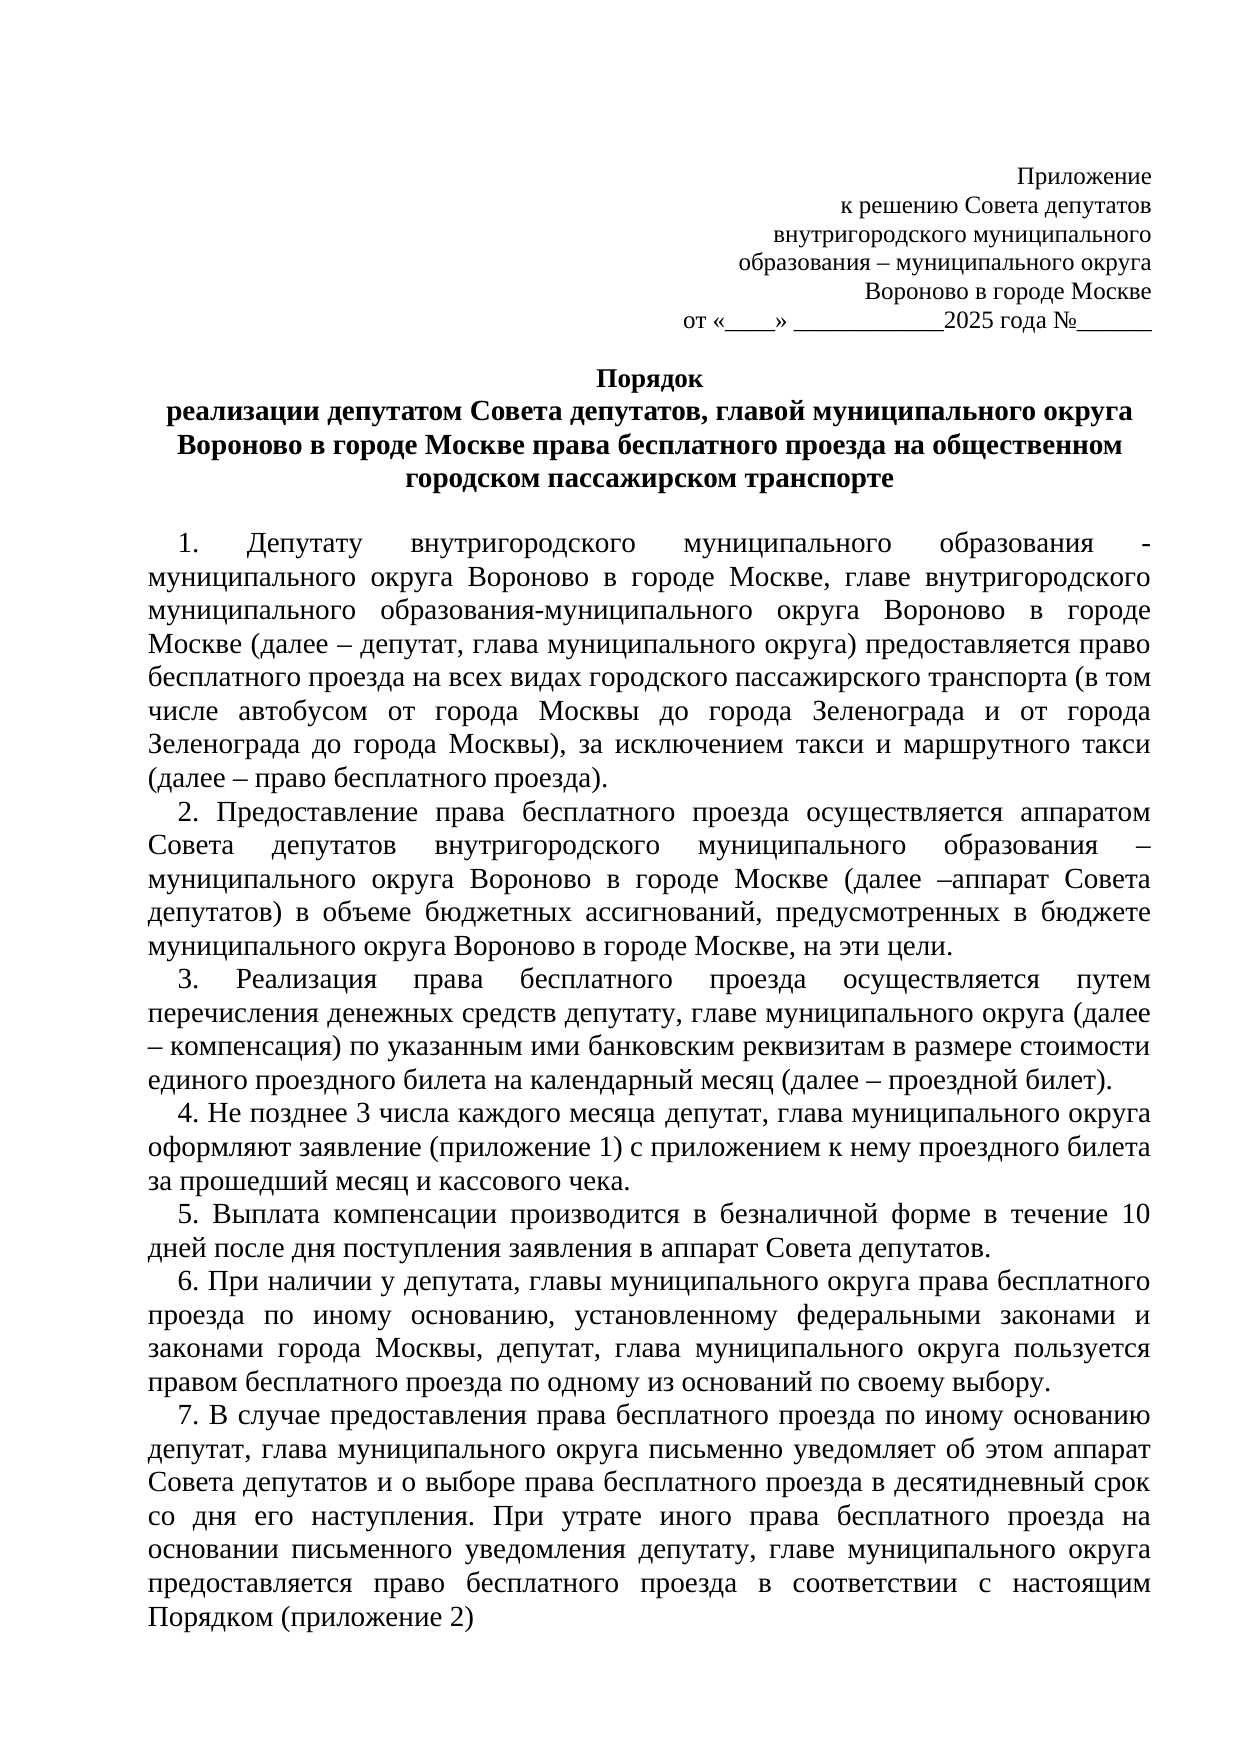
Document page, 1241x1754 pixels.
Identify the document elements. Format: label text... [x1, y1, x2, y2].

text от «____» ____________2025 года №______ [679, 305, 1152, 334]
text к решению Совета депутатов [738, 190, 1152, 219]
text 4. Не позднее 3 числа каждого месяца депутат, глава муниципального округа оформляют заявление (приложение 1) с приложением к нему проездного билета за прошедший месяц и кассового чека. [148, 1096, 1152, 1196]
text 2. Предоставление права бесплатного проезда осуществляется аппаратом Совета депутатов внутригородского муниципального образования – муниципального округа Вороново в городе Москве (далее –аппарат Совета депутатов) в объеме бюджетных ассигнований, предусмотренных в бюджете муниципального округа Вороново в городе Москве, на эти цели. [148, 794, 1152, 961]
text Порядок [148, 362, 1152, 393]
text внутригородского муниципального образования – муниципального округа Вороново в городе Москве [694, 219, 1152, 305]
text 3. Реализация права бесплатного проезда осуществляется путем перечисления денежных средств депутату, главе муниципального округа (далее – компенсация) по указанным ими банковским реквизитам в размере стоимости единого проездного билета на календарный месяц (далее – проездной билет). [148, 961, 1152, 1096]
text 5. Выплата компенсации производится в безналичной форме в течение 10 дней после дня поступления заявления в аппарат Совета депутатов. [148, 1196, 1152, 1263]
text 6. При наличии у депутата, главы муниципального округа права бесплатного проезда по иному основанию, установленному федеральными законами и законами города Москвы, депутат, глава муниципального округа пользуется правом бесплатного проезда по одному из оснований по своему выбору. [148, 1263, 1152, 1397]
text реализации депутатом Совета депутатов, главой муниципального округа Вороново в городе Москве права бесплатного проезда на общественном городском пассажирском транспорте [148, 393, 1152, 494]
text 1. Депутату внутригородского муниципального образования - муниципального округа Вороново в городе Москве, главе внутригородского муниципального образования-муниципального округа Вороново в городе Москве (далее – депутат, глава муниципального округа) предоставляется право бесплатного проезда на всех видах городского пассажирского транспорта (в том числе автобусом от города Москвы до города Зеленограда и от города Зеленограда до города Москвы), за исключением такси и маршрутного такси (далее – право бесплатного проезда). [148, 525, 1152, 794]
text 7. В случае предоставления права бесплатного проезда по иному основанию депутат, глава муниципального округа письменно уведомляет об этом аппарат Совета депутатов и о выборе права бесплатного проезда в десятидневный срок со дня его наступления. При утрате иного права бесплатного проезда на основании письменного уведомления депутату, главе муниципального округа предоставляется право бесплатного проезда в соответствии с настоящим Порядком (приложение 2) [148, 1397, 1152, 1632]
text Приложение [691, 161, 1152, 190]
